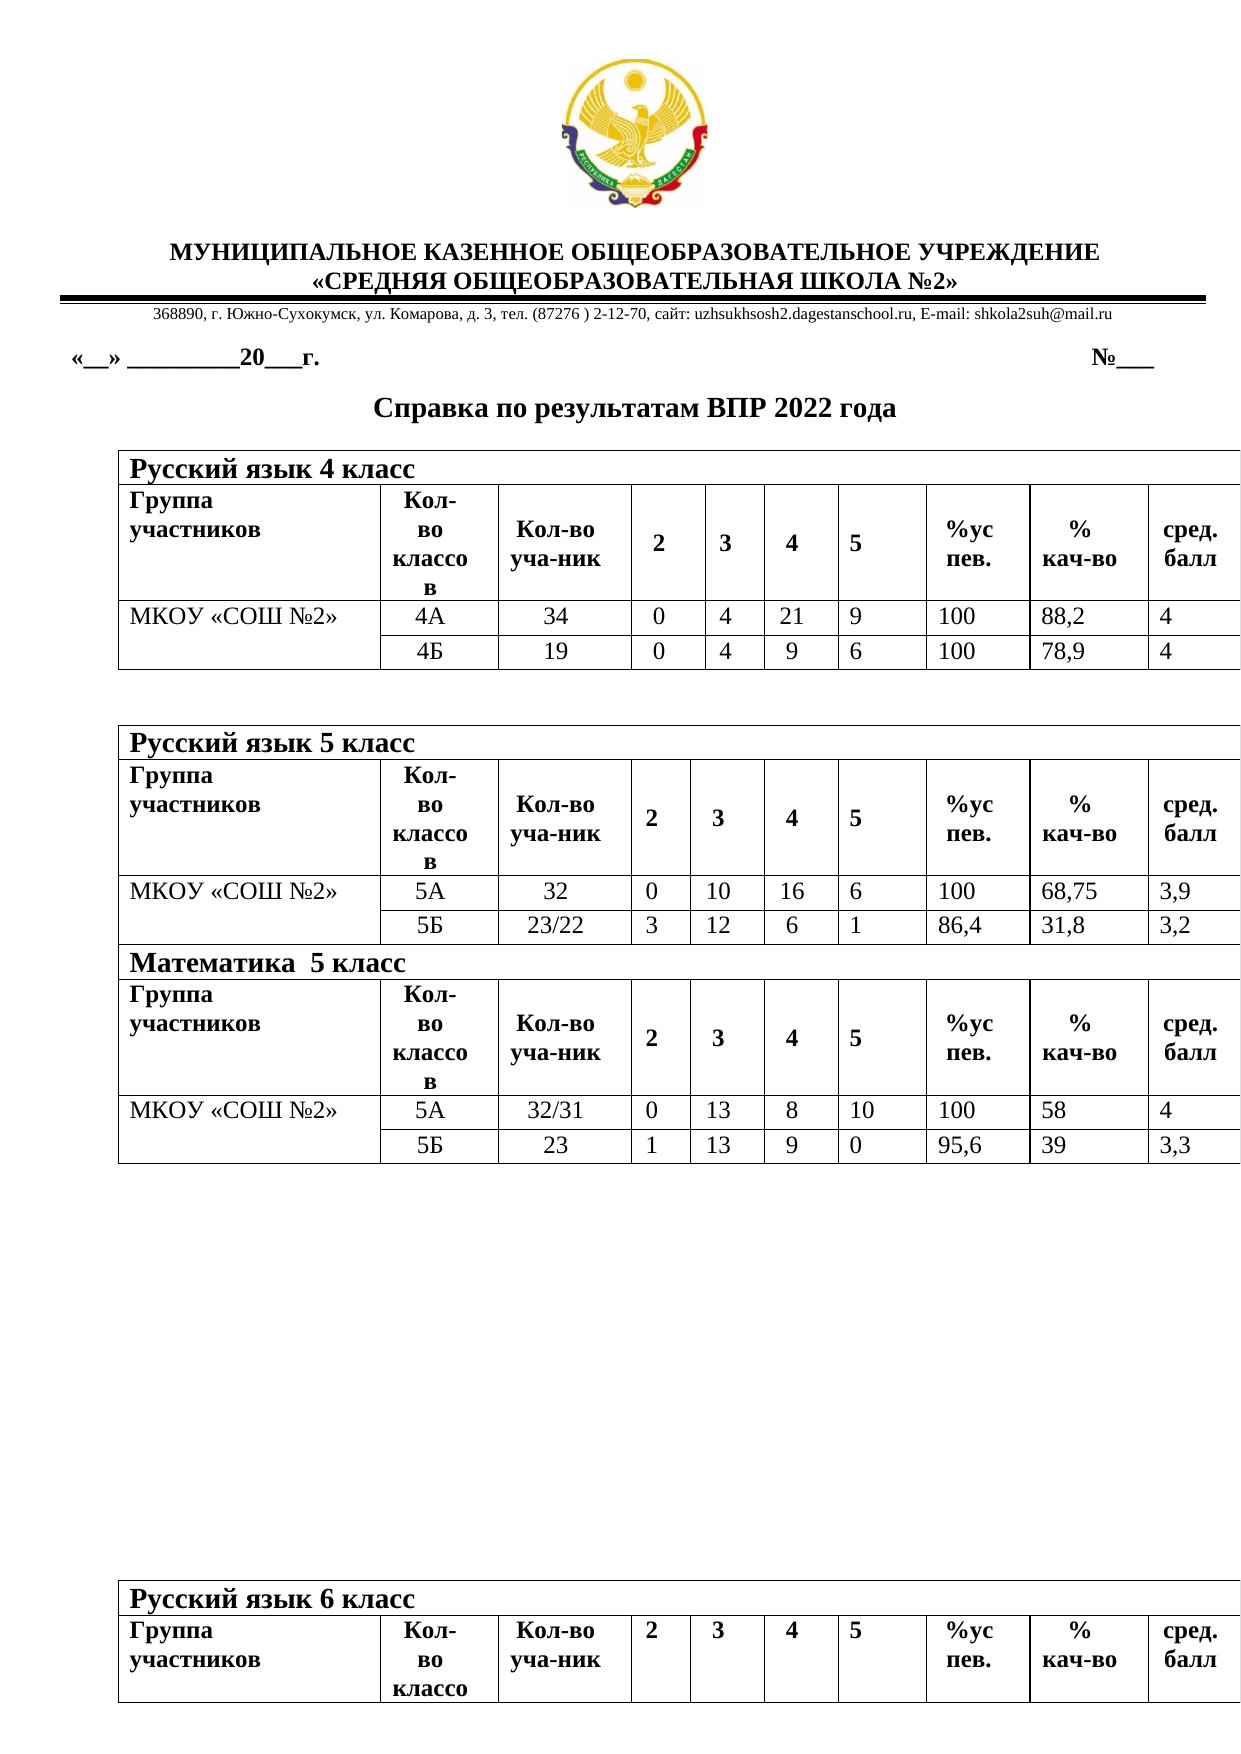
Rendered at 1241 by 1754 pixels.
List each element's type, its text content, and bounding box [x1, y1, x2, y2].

table_cell 4А [381, 601, 498, 635]
table_cell 1 [839, 911, 926, 944]
table_cell Группа участников [119, 485, 380, 600]
table_cell 6 [765, 911, 838, 944]
table_cell Кол-во классов [381, 980, 498, 1094]
table_cell 3 [706, 485, 764, 600]
table_cell 4Б [381, 636, 498, 669]
table_cell 5Б [381, 911, 498, 944]
table_cell 3 [691, 1616, 764, 1702]
table_header Русский язык 4 класс [119, 451, 1240, 484]
table_cell 23 [499, 1130, 631, 1163]
table_cell 3,2 [1149, 911, 1240, 944]
table_cell 21 [765, 601, 838, 635]
table_header 368890, г. Южно-Сухокумск, ул. Комарова, д. 3, тел. (87276 ) 2-12-70, сайт: uzhsukhsosh2.dagestanschool.ru, E-mail: shkola2suh@mail.ru «__» _________20___г. №___ [60, 304, 1206, 390]
table_cell 3,3 [1149, 1130, 1240, 1163]
table_cell 5 [839, 1616, 926, 1702]
table_cell 100 [927, 1096, 1029, 1129]
table_cell 4 [706, 636, 764, 669]
table_cell 68,75 [1031, 876, 1148, 909]
table_cell 13 [691, 1096, 764, 1129]
table_cell %успев. [927, 760, 1029, 875]
table_cell 34 [499, 601, 631, 635]
table_cell 31,8 [1031, 911, 1148, 944]
table_cell Кол-во уча-ник [499, 980, 631, 1094]
table_cell 78,9 [1031, 636, 1148, 669]
table_cell 32/31 [499, 1096, 631, 1129]
table_cell МКОУ «СОШ №2» [119, 876, 380, 944]
table_cell 5 [839, 485, 926, 600]
table_cell 9 [765, 1130, 838, 1163]
table_cell 2 [632, 760, 690, 875]
table_cell % кач-во [1031, 1616, 1148, 1702]
table_cell 8 [765, 1096, 838, 1129]
table_cell 9 [765, 636, 838, 669]
table_cell 39 [1031, 1130, 1148, 1163]
table_cell 5 [839, 760, 926, 875]
table_cell 4 [765, 1616, 838, 1702]
table_cell 0 [632, 636, 705, 669]
table_cell 4 [1149, 601, 1240, 635]
table_cell 95,6 [927, 1130, 1029, 1163]
table_cell 4 [765, 760, 838, 875]
table_cell Группа участников [119, 760, 380, 875]
text «СРЕДНЯЯ ОБЩЕОБРАЗОВАТЕЛЬНАЯ ШКОЛА №2» [118, 266, 1152, 295]
table_cell 9 [839, 601, 926, 635]
text МУНИЦИПАЛЬНОЕ КАЗЕННОЕ ОБЩЕОБРАЗОВАТЕЛЬНОЕ УЧРЕЖДЕНИЕ [118, 237, 1152, 266]
table_header Русский язык 6 класс [119, 1581, 1240, 1614]
table_cell 3,9 [1149, 876, 1240, 909]
table_cell 4 [765, 485, 838, 600]
table_cell 100 [927, 601, 1029, 635]
table_cell Кол-во классов [381, 760, 498, 875]
table_cell 2 [632, 980, 690, 1094]
table_cell Кол-во классов [381, 1616, 498, 1702]
table_cell 4 [1149, 1096, 1240, 1129]
table_cell 5Б [381, 1130, 498, 1163]
table_cell МКОУ «СОШ №2» [119, 601, 380, 669]
table_cell Группа участников [119, 980, 380, 1094]
table_cell Математика 5 класс [119, 945, 1240, 978]
table_cell 23/22 [499, 911, 631, 944]
table_cell 100 [927, 636, 1029, 669]
table_cell % кач-во [1031, 760, 1148, 875]
table_cell 19 [499, 636, 631, 669]
table_cell Кол-во уча-ник [499, 1616, 631, 1702]
table_cell 12 [691, 911, 764, 944]
table_cell Кол-во классов [381, 485, 498, 600]
table_cell Кол-во уча-ник [499, 760, 631, 875]
table_cell % кач-во [1031, 485, 1148, 600]
table_cell МКОУ «СОШ №2» [119, 1096, 380, 1163]
table_cell 1 [632, 1130, 690, 1163]
table_cell 0 [839, 1130, 926, 1163]
table_cell 10 [691, 876, 764, 909]
table_cell 4 [765, 980, 838, 1094]
table_cell %успев. [927, 1616, 1029, 1702]
table_cell 3 [691, 760, 764, 875]
table_cell сред.балл [1149, 980, 1240, 1094]
table_cell сред.балл [1149, 485, 1240, 600]
table_cell 2 [632, 485, 705, 600]
picture [560, 59, 707, 206]
table_cell 3 [691, 980, 764, 1094]
table_cell 86,4 [927, 911, 1029, 944]
table_cell Группа участников [119, 1616, 380, 1702]
table_cell 3 [632, 911, 690, 944]
table_cell 5А [381, 876, 498, 909]
text Справка по результатам ВПР 2022 года [118, 390, 1152, 424]
table_cell 88,2 [1031, 601, 1148, 635]
table_cell 16 [765, 876, 838, 909]
table_cell 5 [839, 980, 926, 1094]
table_cell 10 [839, 1096, 926, 1129]
table_cell 100 [927, 876, 1029, 909]
table_cell 58 [1031, 1096, 1148, 1129]
table_cell 4 [1149, 636, 1240, 669]
table_cell %успев. [927, 980, 1029, 1094]
table_cell 32 [499, 876, 631, 909]
table_cell 2 [632, 1616, 690, 1702]
table_cell 4 [706, 601, 764, 635]
table_cell сред.балл [1149, 1616, 1240, 1702]
table_cell 0 [632, 601, 705, 635]
table_header Русский язык 5 класс [119, 726, 1240, 759]
table_cell 5А [381, 1096, 498, 1129]
table_cell сред.балл [1149, 760, 1240, 875]
table_cell 13 [691, 1130, 764, 1163]
table_cell Кол-во уча-ник [499, 485, 631, 600]
table_cell % кач-во [1031, 980, 1148, 1094]
table_cell 6 [839, 636, 926, 669]
table_cell %успев. [927, 485, 1029, 600]
table_cell 0 [632, 1096, 690, 1129]
table_cell 0 [632, 876, 690, 909]
table_cell 6 [839, 876, 926, 909]
